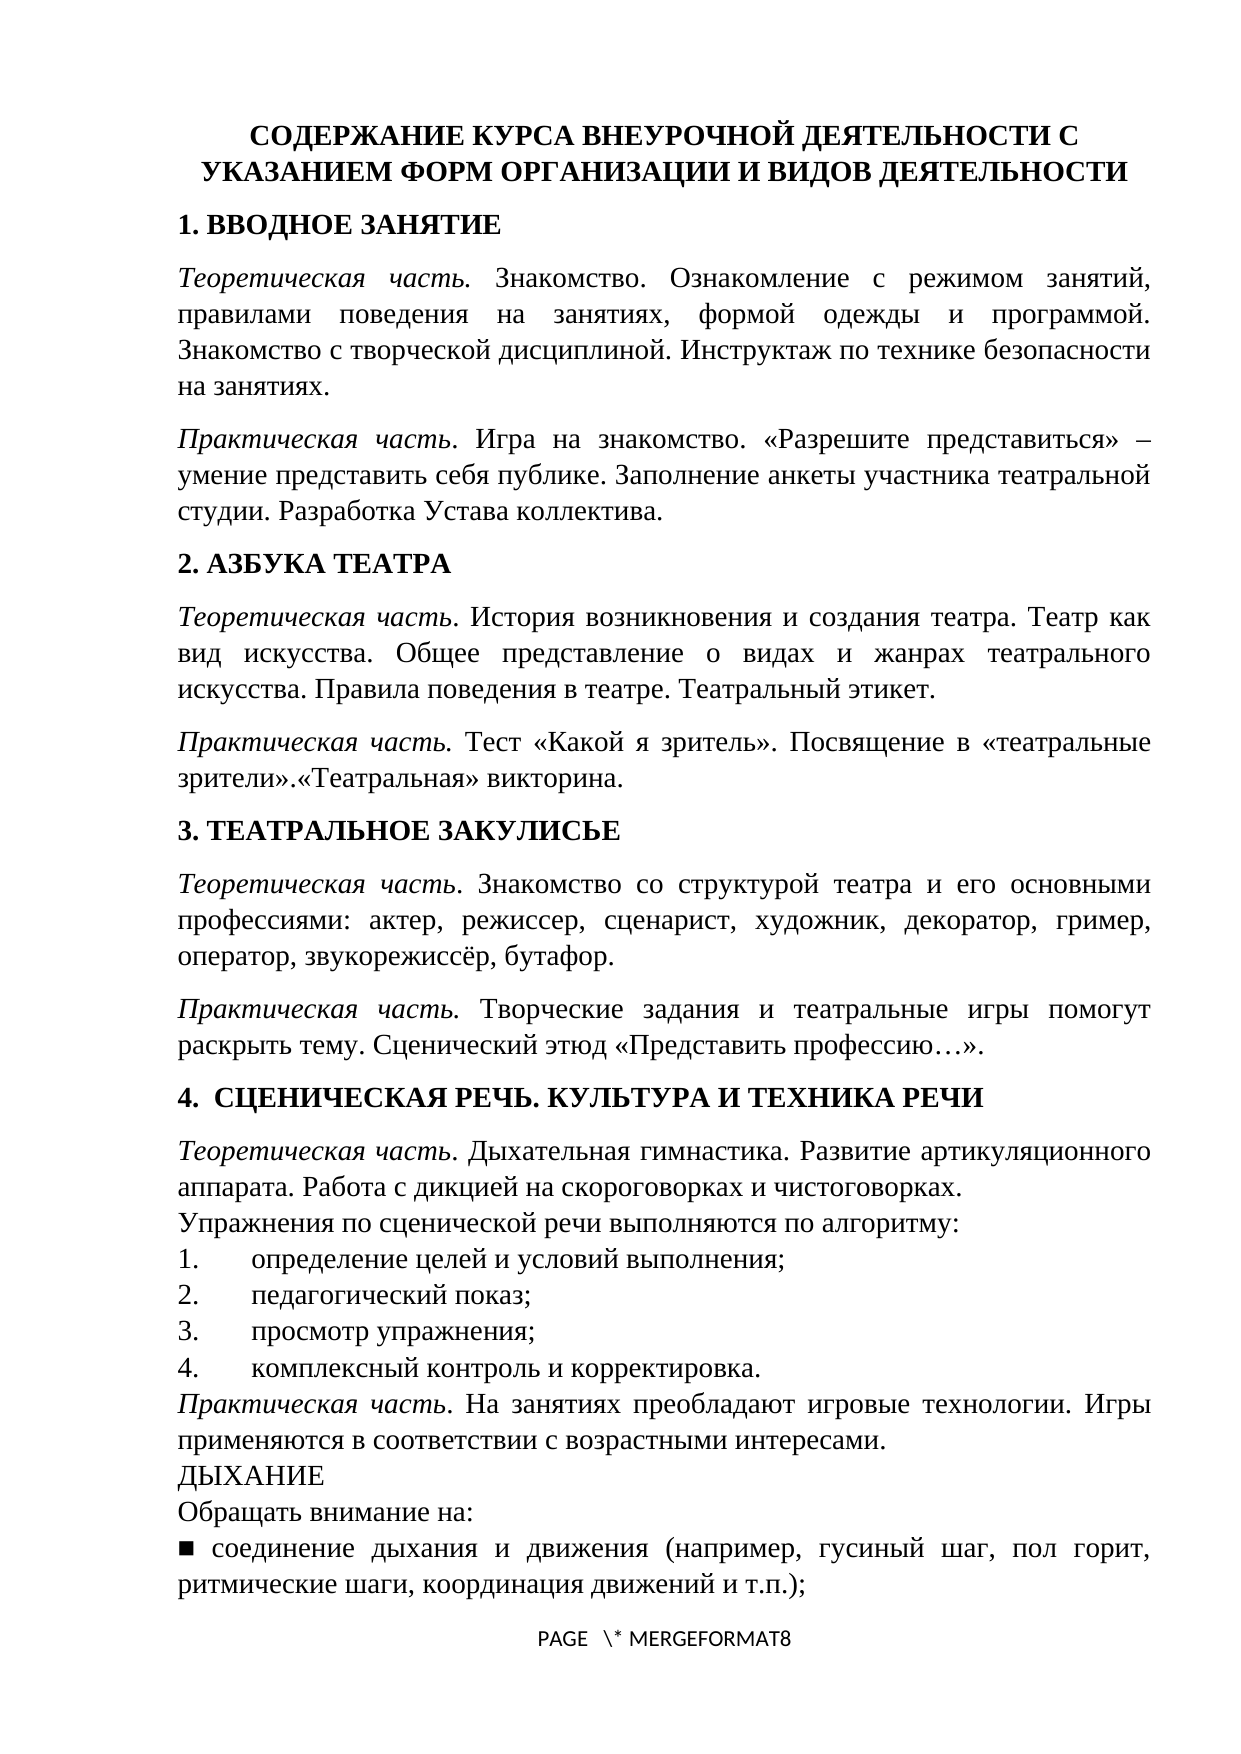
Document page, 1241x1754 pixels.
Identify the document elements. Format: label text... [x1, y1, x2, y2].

text 3. ТЕАТРАЛЬНОЕ ЗАКУЛИСЬЕ [177, 813, 1152, 847]
text 2. АЗБУКА ТЕАТРА [177, 546, 1152, 580]
text СОДЕРЖАНИЕ КУРСА ВНЕУРОЧНОЙ ДЕЯТЕЛЬНОСТИ С УКАЗАНИЕМ ФОРМ ОРГАНИЗАЦИИ И ВИДОВ ДЕЯТЕЛЬНОСТИ [177, 118, 1152, 188]
text Практическая часть. Тест «Какой я зритель». Посвящение в «театральные зрители».«Театральная» викторина. [177, 724, 1152, 794]
text Теоретическая часть. История возникновения и создания театра. Театр как вид искусства. Общее представление о видах и жанрах театрального искусства. Правила поведения в театре. Театральный этикет. [177, 599, 1152, 705]
text 1. ВВОДНОЕ ЗАНЯТИЕ [177, 207, 1152, 241]
text Практическая часть. На занятиях преобладают игровые технологии. Игры применяются в соответствии с возрастными интересами. [177, 1386, 1152, 1456]
text 2. педагогический показ; [177, 1277, 1152, 1311]
text Практическая часть. Игра на знакомство. «Разрешите представиться» – умение представить себя публике. Заполнение анкеты участника театральной студии. Разработка Устава коллектива. [177, 421, 1152, 527]
text Теоретическая часть. Знакомство. Ознакомление с режимом занятий, правилами поведения на занятиях, формой одежды и программой. Знакомство с творческой дисциплиной. Инструктаж по технике безопасности на занятиях. [177, 260, 1152, 402]
text Теоретическая часть. Дыхательная гимнастика. Развитие артикуляционного аппарата. Работа с дикцией на скороговорках и чистоговорках. [177, 1133, 1152, 1202]
text Обращать внимание на: [177, 1494, 1152, 1528]
text 1. определение целей и условий выполнения; [177, 1241, 1152, 1275]
text 3. просмотр упражнения; [177, 1313, 1152, 1347]
text 4. СЦЕНИЧЕСКАЯ РЕЧЬ. КУЛЬТУРА И ТЕХНИКА РЕЧИ [177, 1080, 1152, 1113]
text Упражнения по сценической речи выполняются по алгоритму: [177, 1205, 1152, 1239]
text Теоретическая часть. Знакомство со структурой театра и его основными профессиями: актер, режиссер, сценарист, художник, декоратор, гример, оператор, звукорежиссёр, бутафор. [177, 866, 1152, 972]
text 4. комплексный контроль и корректировка. [177, 1350, 1152, 1383]
text ДЫХАНИЕ [177, 1458, 1152, 1492]
text ■ соединение дыхания и движения (например, гусиный шаг, пол горит, ритмические шаги, координация движений и т.п.); [177, 1530, 1152, 1600]
text Практическая часть. Творческие задания и театральные игры помогут раскрыть тему. Сценический этюд «Представить профессию…». [177, 991, 1152, 1061]
